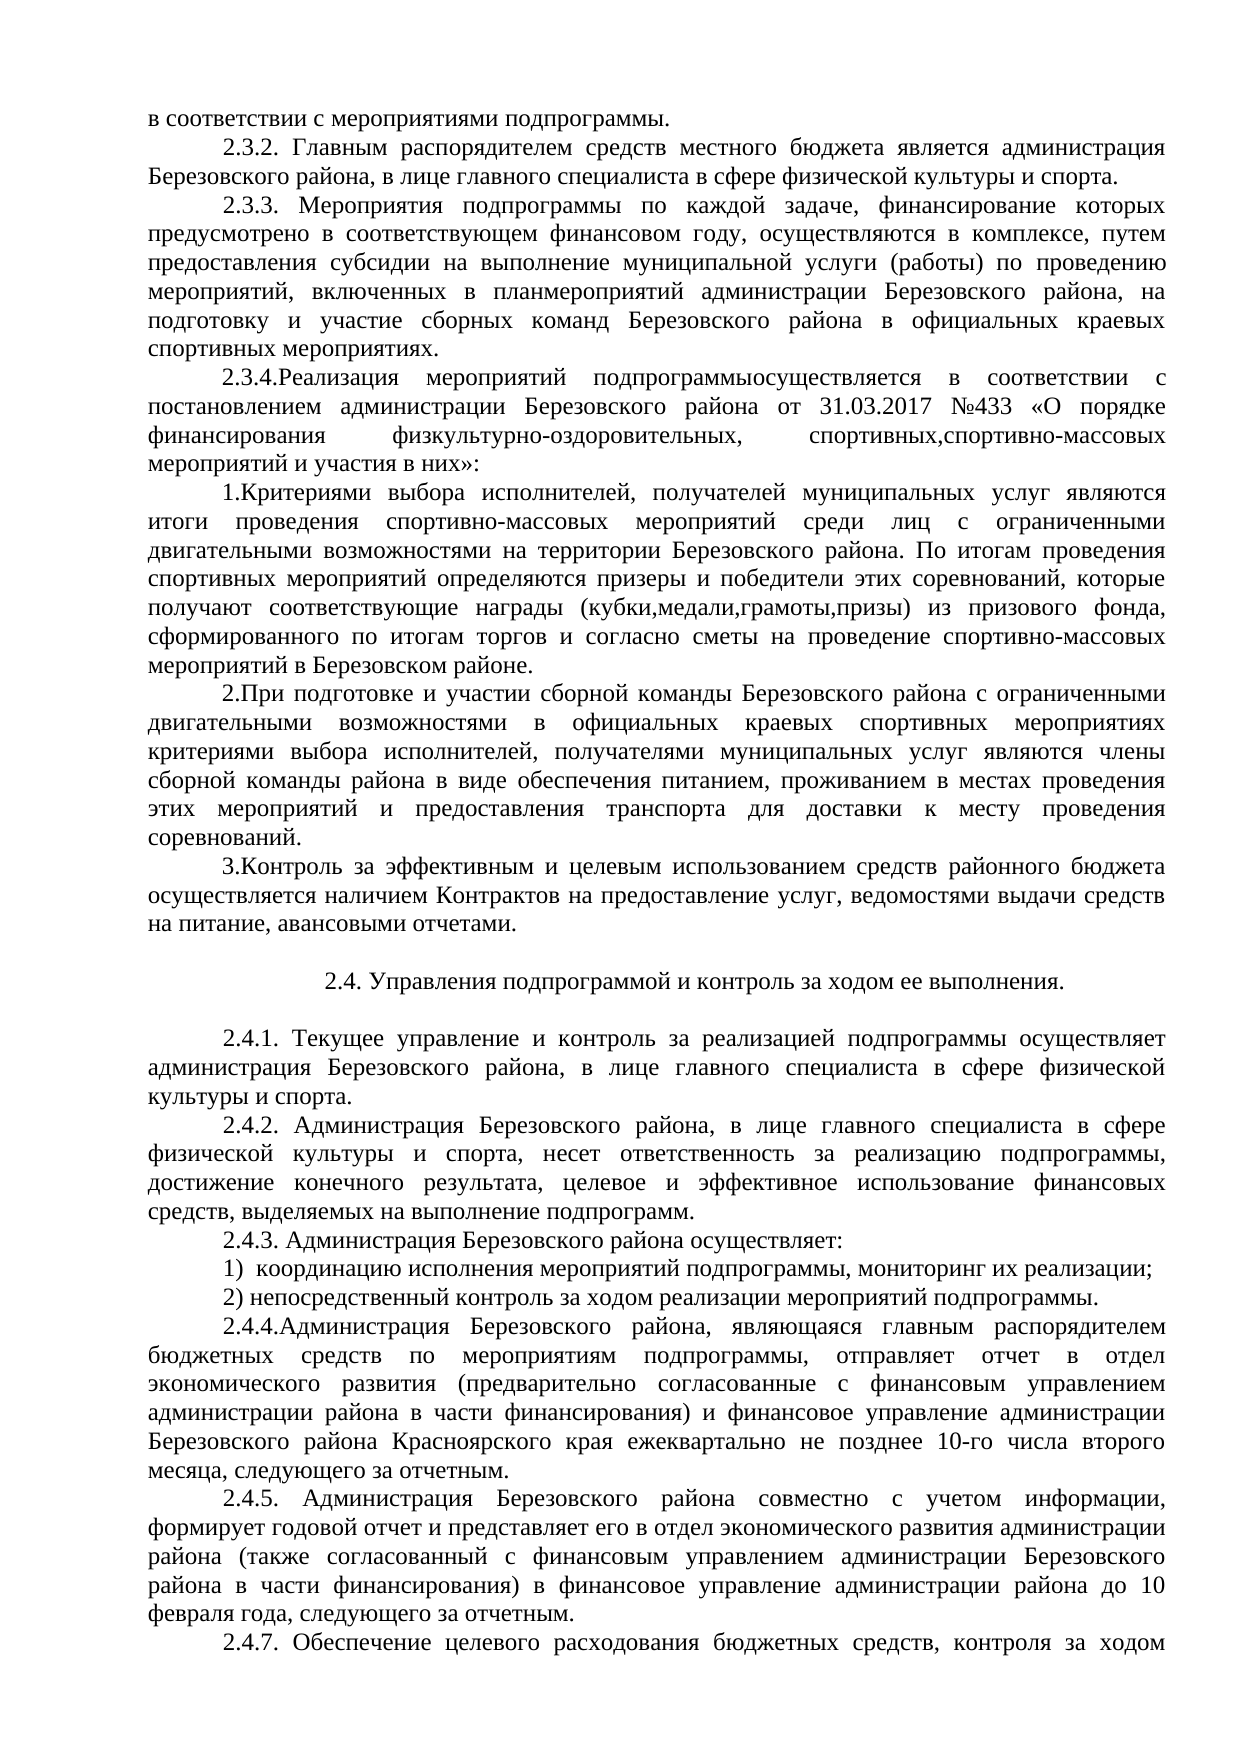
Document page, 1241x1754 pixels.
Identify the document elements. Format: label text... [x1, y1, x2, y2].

text 2.4.2. Администрация Березовского района, в лице главного специалиста в сфере физической культуры и спорта, несет ответственность за реализацию подпрограммы, достижение конечного результата, целевое и эффективное использование финансовых средств, выделяемых на выполнение подпрограмм. [148, 1110, 1167, 1225]
text 2.При подготовке и участии сборной команды Березовского района с ограниченными двигательными возможностями в официальных краевых спортивных мероприятиях критериями выбора исполнителей, получателями муниципальных услуг являются члены сборной команды района в виде обеспечения питанием, проживанием в местах проведения этих мероприятий и предоставления транспорта для доставки к месту проведения соревнований. [148, 678, 1167, 851]
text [148, 1627, 1167, 1656]
text 1.Критериями выбора исполнителей, получателей муниципальных услуг являются итоги проведения спортивно-массовых мероприятий среди лиц с ограниченными двигательными возможностями на территории Березовского района. По итогам проведения спортивных мероприятий определяются призеры и победители этих соревнований, которые получают соответствующие награды (кубки,медали,грамоты,призы) из призового фонда, сформированного по итогам торгов и согласно сметы на проведение спортивно-массовых мероприятий в Березовском районе. [148, 477, 1167, 678]
text 2.3.3. Мероприятия подпрограммы по каждой задаче, финансирование которых предусмотрено в соответствующем финансовом году, осуществляются в комплексе, путем предоставления субсидии на выполнение муниципальной услуги (работы) по проведению мероприятий, включенных в планмероприятий администрации Березовского района, на подготовку и участие сборных команд Березовского района в официальных краевых спортивных мероприятиях. [148, 190, 1167, 362]
text 1) координацию исполнения мероприятий подпрограммы, мониторинг их реализации; [148, 1253, 1167, 1282]
text 2.4.5. Администрация Березовского района совместно с учетом информации, формирует годовой отчет и представляет его в отдел экономического развития администрации района (также согласованный с финансовым управлением администрации Березовского района в части финансирования) в финансовое управление администрации района до 10 февраля года, следующего за отчетным. [148, 1483, 1167, 1627]
text 3.Контроль за эффективным и целевым использованием средств районного бюджета осуществляется наличием Контрактов на предоставление услуг, ведомостями выдачи средств на питание, авансовыми отчетами. [148, 851, 1167, 937]
text 2.4. Управления подпрограммой и контроль за ходом ее выполнения. [148, 966, 1167, 995]
text 2.4.1. Текущее управление и контроль за реализацией подпрограммы осуществляет администрация Березовского района, в лице главного специалиста в сфере физической культуры и спорта. [148, 1023, 1167, 1110]
text 2.3.4.Реализация мероприятий подпрограммыосуществляется в соответствии с постановлением администрации Березовского района от 31.03.2017 №433 «О порядке финансирования физкультурно-оздоровительных, спортивных,спортивно-массовых мероприятий и участия в них»: [148, 362, 1167, 477]
text 2.4.4.Администрация Березовского района, являющаяся главным распорядителем бюджетных средств по мероприятиям подпрограммы, отправляет отчет в отдел экономического развития (предварительно согласованные с финансовым управлением администрации района в части финансирования) и финансовое управление администрации Березовского района Красноярского края ежеквартально не позднее 10-го числа второго месяца, следующего за отчетным. [148, 1311, 1167, 1483]
text 2.4.3. Администрация Березовского района осуществляет: [148, 1225, 1167, 1253]
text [148, 103, 1167, 132]
text 2.3.2. Главным распорядителем средств местного бюджета является администрация Березовского района, в лице главного специалиста в сфере физической культуры и спорта. [148, 132, 1167, 190]
text 2) непосредственный контроль за ходом реализации мероприятий подпрограммы. [148, 1282, 1167, 1311]
